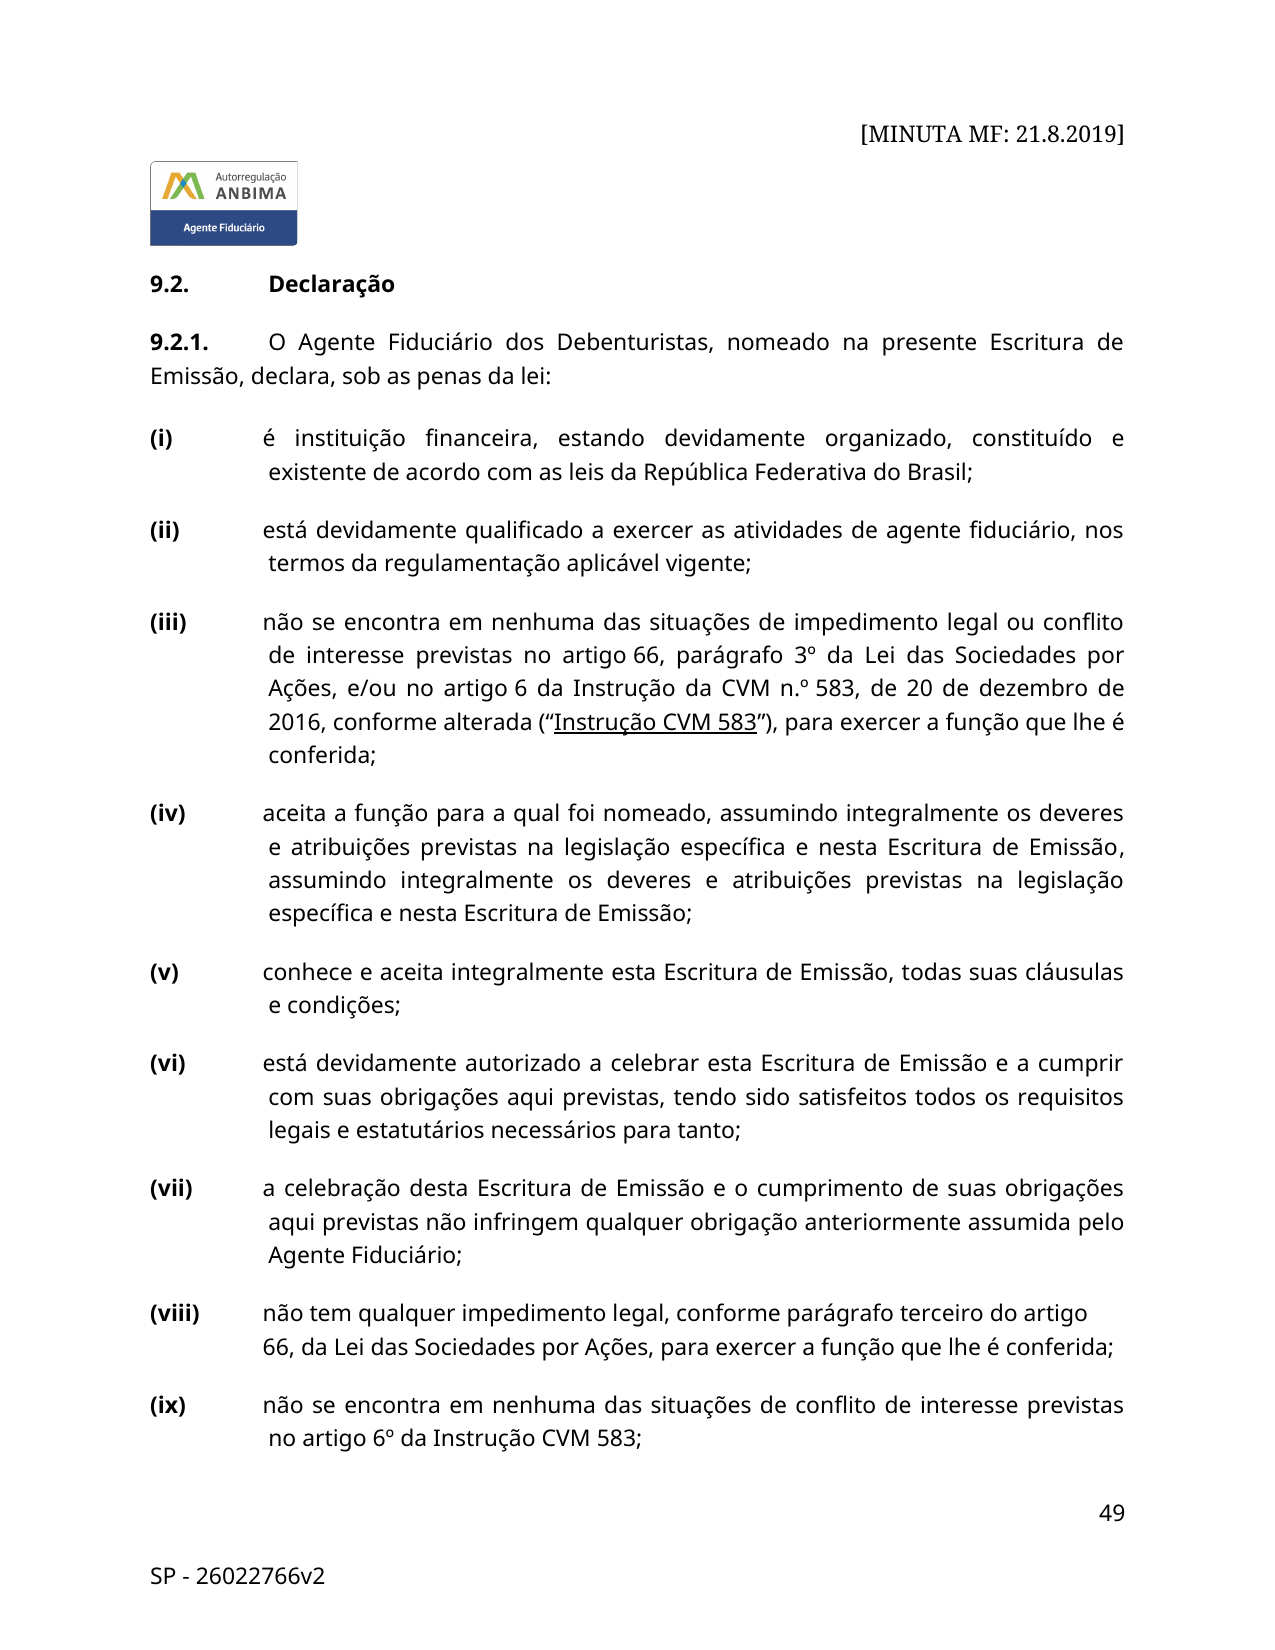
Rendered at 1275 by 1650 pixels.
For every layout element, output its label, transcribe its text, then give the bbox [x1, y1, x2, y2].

list está devidamente qualificado a exercer as atividades de agente fiduciário, nos termos da regulamentação aplicável vigente; [150, 512, 1125, 578]
list é instituição financeira, estando devidamente organizado, constituído e existente de acordo com as leis da República Federativa do Brasil; [150, 420, 1125, 487]
list está devidamente autorizado a celebrar esta Escritura de Emissão e a cumprir com suas obrigações aqui previstas, tendo sido satisfeitos todos os requisitos legais e estatutários necessários para tanto; [150, 1045, 1125, 1145]
list a celebração desta Escritura de Emissão e o cumprimento de suas obrigações aqui previstas não infringem qualquer obrigação anteriormente assumida pelo Agente Fiduciário; [150, 1170, 1125, 1270]
list não tem qualquer impedimento legal, conforme parágrafo terceiro do artigo 66, da Lei das Sociedades por Ações, para exercer a função que lhe é conferida; [150, 1295, 1125, 1362]
picture [150, 161, 298, 246]
list não se encontra em nenhuma das situações de impedimento legal ou conflito de interesse previstas no artigo 66, parágrafo 3º da Lei das Sociedades por Ações, e/ou no artigo 6 da Instrução da CVM n.º 583, de 20 de dezembro de 2016, conforme alterada (“Instrução CVM 583”), para exercer a função que lhe é conferida; [150, 603, 1125, 770]
list Declaração [150, 266, 1125, 299]
list conhece e aceita integralmente esta Escritura de Emissão, todas suas cláusulas e condições; [150, 953, 1125, 1020]
list O Agente Fiduciário dos Debenturistas, nomeado na presente Escritura de Emissão, declara, sob as penas da lei: [150, 324, 1125, 391]
list não se encontra em nenhuma das situações de conflito de interesse previstas no artigo 6º da Instrução CVM 583; [150, 1387, 1125, 1453]
list aceita a função para a qual foi nomeado, assumindo integralmente os deveres e atribuições previstas na legislação específica e nesta Escritura de Emissão, assumindo integralmente os deveres e atribuições previstas na legislação específica e nesta Escritura de Emissão; [150, 795, 1125, 928]
